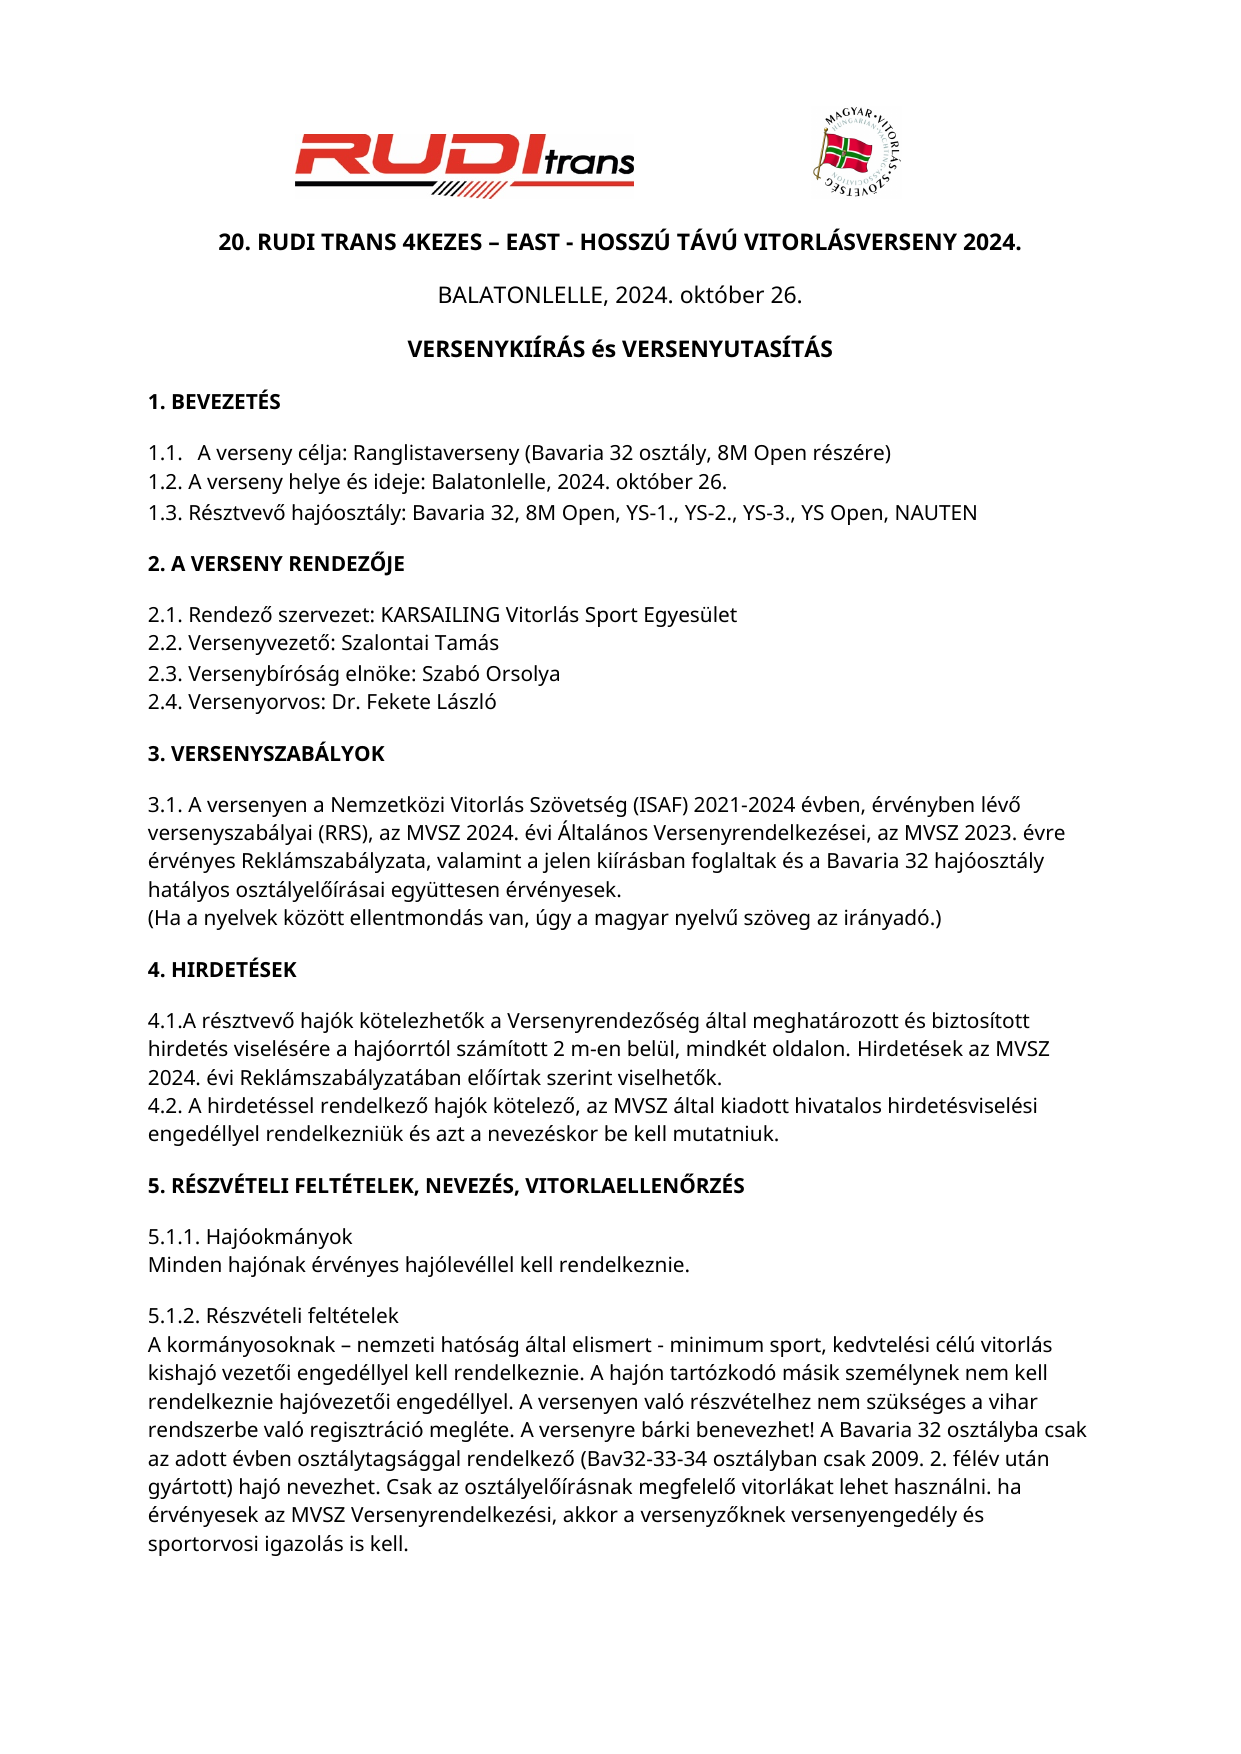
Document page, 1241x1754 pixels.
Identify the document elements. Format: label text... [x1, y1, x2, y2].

list A verseny célja: Ranglistaverseny (Bavaria 32 osztály, 8M Open részére) [148, 438, 1093, 467]
text 2.3. Versenybíróság elnöke: Szabó Orsolya [148, 659, 1093, 687]
text 5.1.1. Hajóokmányok [148, 1222, 1093, 1250]
text 3. VERSENYSZABÁLYOK [148, 739, 1093, 767]
text VERSENYKIÍRÁS és VERSENYUTASÍTÁS [148, 333, 1093, 364]
text 2. A VERSENY RENDEZŐJE [148, 549, 1093, 577]
text 20. RUDI TRANS 4KEZES – EAST - HOSSZÚ TÁVÚ VITORLÁSVERSENY 2024. [148, 225, 1093, 257]
text 2.1. Rendező szervezet: KARSAILING Vitorlás Sport Egyesület [148, 600, 1093, 628]
text (Ha a nyelvek között ellentmondás van, úgy a magyar nyelvű szöveg az irányadó.) [148, 903, 1093, 932]
picture [811, 106, 902, 199]
text BALATONLELLE, 2024. október 26. [148, 279, 1093, 311]
text 4.2. A hirdetéssel rendelkező hajók kötelező, az MVSZ által kiadott hivatalos hirdetésviselési engedéllyel rendelkezniük és azt a nevezéskor be kell mutatniuk. [148, 1091, 1093, 1148]
text A kormányosoknak – nemzeti hatóság által elismert - minimum sport, kedvtelési célú vitorlás kishajó vezetői engedéllyel kell rendelkeznie. A hajón tartózkodó másik személynek nem kell rendelkeznie hajóvezetői engedéllyel. A versenyen való részvételhez nem szükséges a vihar rendszerbe való regisztráció megléte. A versenyre bárki benevezhet! A Bavaria 32 osztályba csak az adott évben osztálytagsággal rendelkező (Bav32-33-34 osztályban csak 2009. 2. félév után gyártott) hajó nevezhet. Csak az osztályelőírásnak megfelelő vitorlákat lehet használni. ha érvényesek az MVSZ Versenyrendelkezési, akkor a versenyzőknek versenyengedély és sportorvosi igazolás is kell. [148, 1330, 1093, 1557]
text 4.1.A résztvevő hajók kötelezhetők a Versenyrendezőség által meghatározott és biztosított hirdetés viselésére a hajóorrtól számított 2 m-en belül, mindkét oldalon. Hirdetések az MVSZ 2024. évi Reklámszabályzatában előírtak szerint viselhetők. [148, 1006, 1093, 1091]
picture [295, 134, 634, 199]
text 1.2. A verseny helye és ideje: Balatonlelle, 2024. október 26. [148, 467, 1093, 495]
text 5.1.2. Részvételi feltételek [148, 1301, 1093, 1330]
text 1.3. Résztvevő hajóosztály: Bavaria 32, 8M Open, YS-1., YS-2., YS-3., YS Open, NAUTEN [148, 498, 1093, 526]
text 1. BEVEZETÉS [148, 387, 1093, 416]
text 2.4. Versenyorvos: Dr. Fekete László [148, 687, 1093, 716]
text Minden hajónak érvényes hajólevéllel kell rendelkeznie. [148, 1250, 1093, 1279]
text 4. HIRDETÉSEK [148, 955, 1093, 983]
text 3.1. A versenyen a Nemzetközi Vitorlás Szövetség (ISAF) 2021-2024 évben, érvényben lévő versenyszabályai (RRS), az MVSZ 2024. évi Általános Versenyrendelkezései, az MVSZ 2023. évre érvényes Reklámszabályzata, valamint a jelen kiírásban foglaltak és a Bavaria 32 hajóosztály hatályos osztályelőírásai együttesen érvényesek. [148, 790, 1093, 903]
text 5. RÉSZVÉTELI FELTÉTELEK, NEVEZÉS, VITORLAELLENŐRZÉS [148, 1171, 1093, 1199]
text 2.2. Versenyvezető: Szalontai Tamás [148, 628, 1093, 657]
